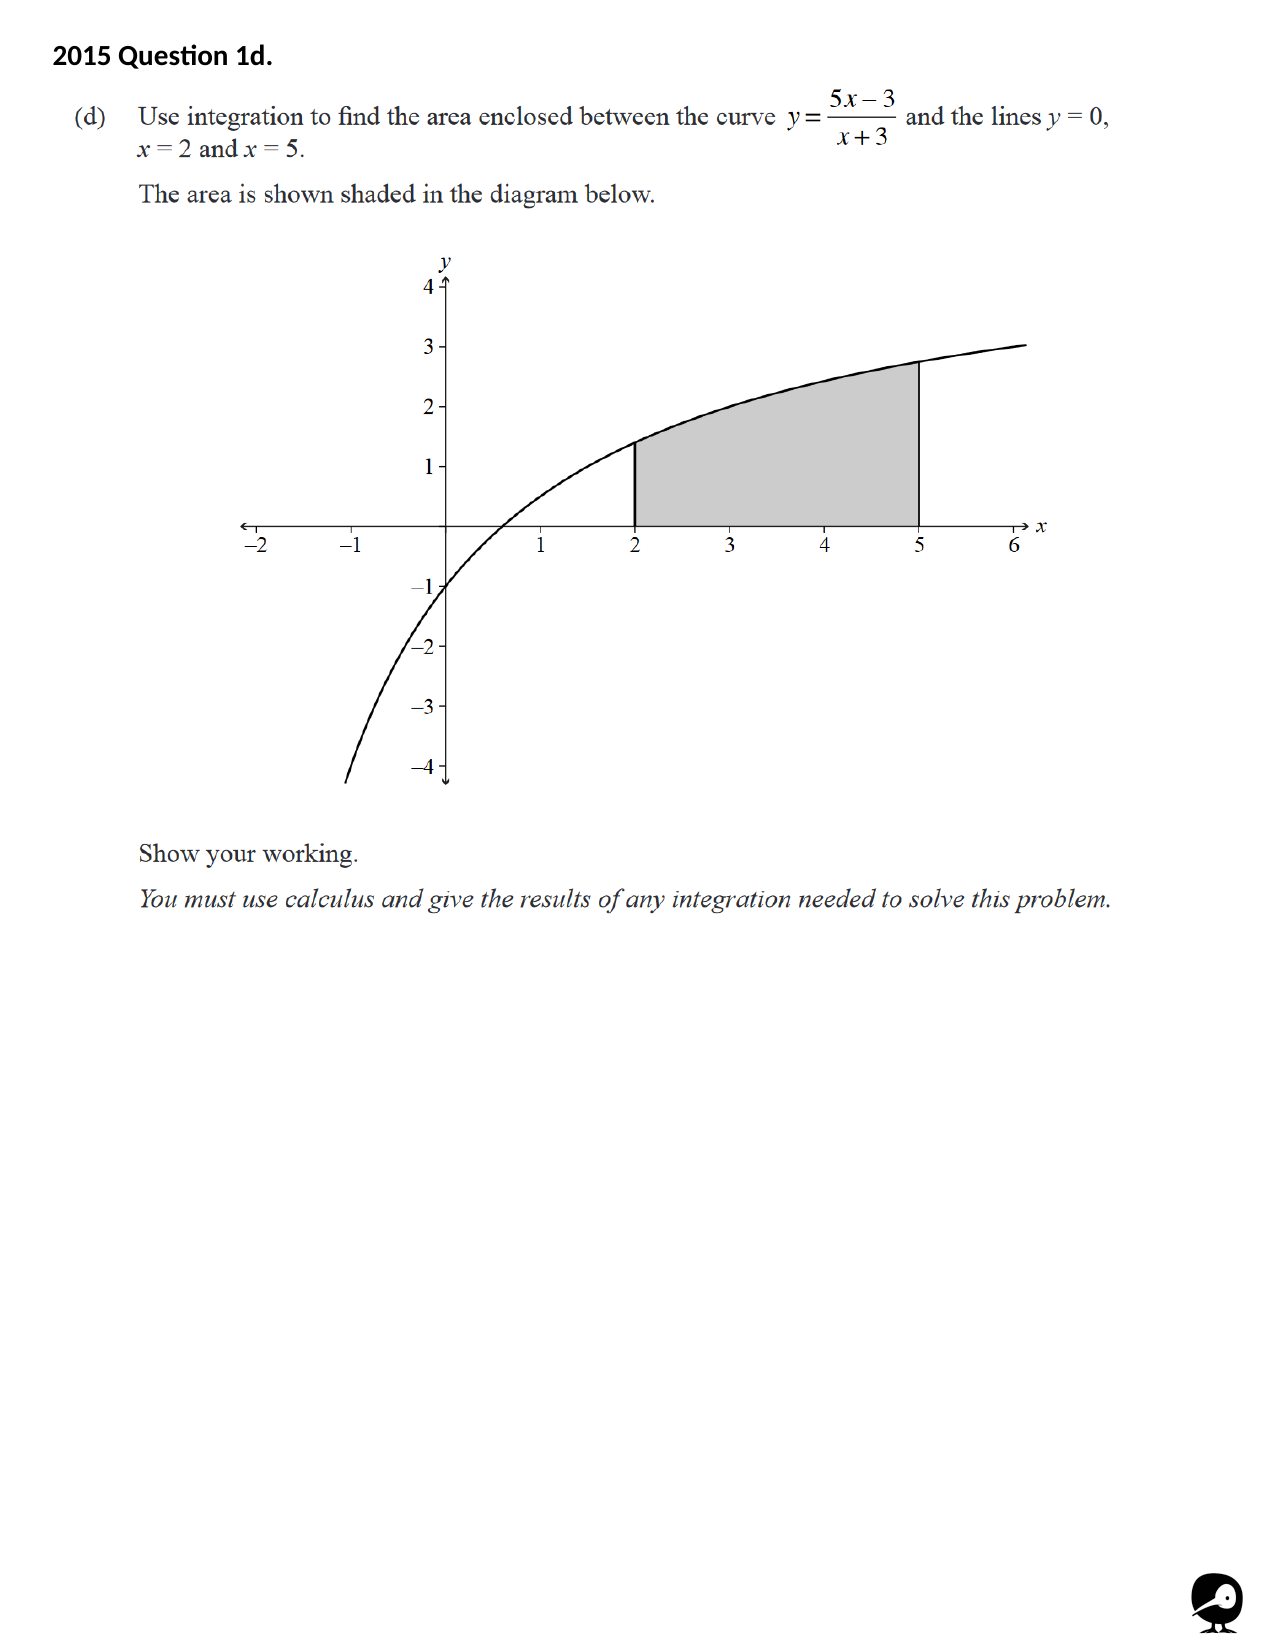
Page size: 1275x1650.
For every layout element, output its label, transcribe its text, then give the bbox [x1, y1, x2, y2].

picture [71, 84, 1150, 919]
picture [1187, 1570, 1247, 1634]
title 2015 Question 1d. [52, 37, 1222, 73]
